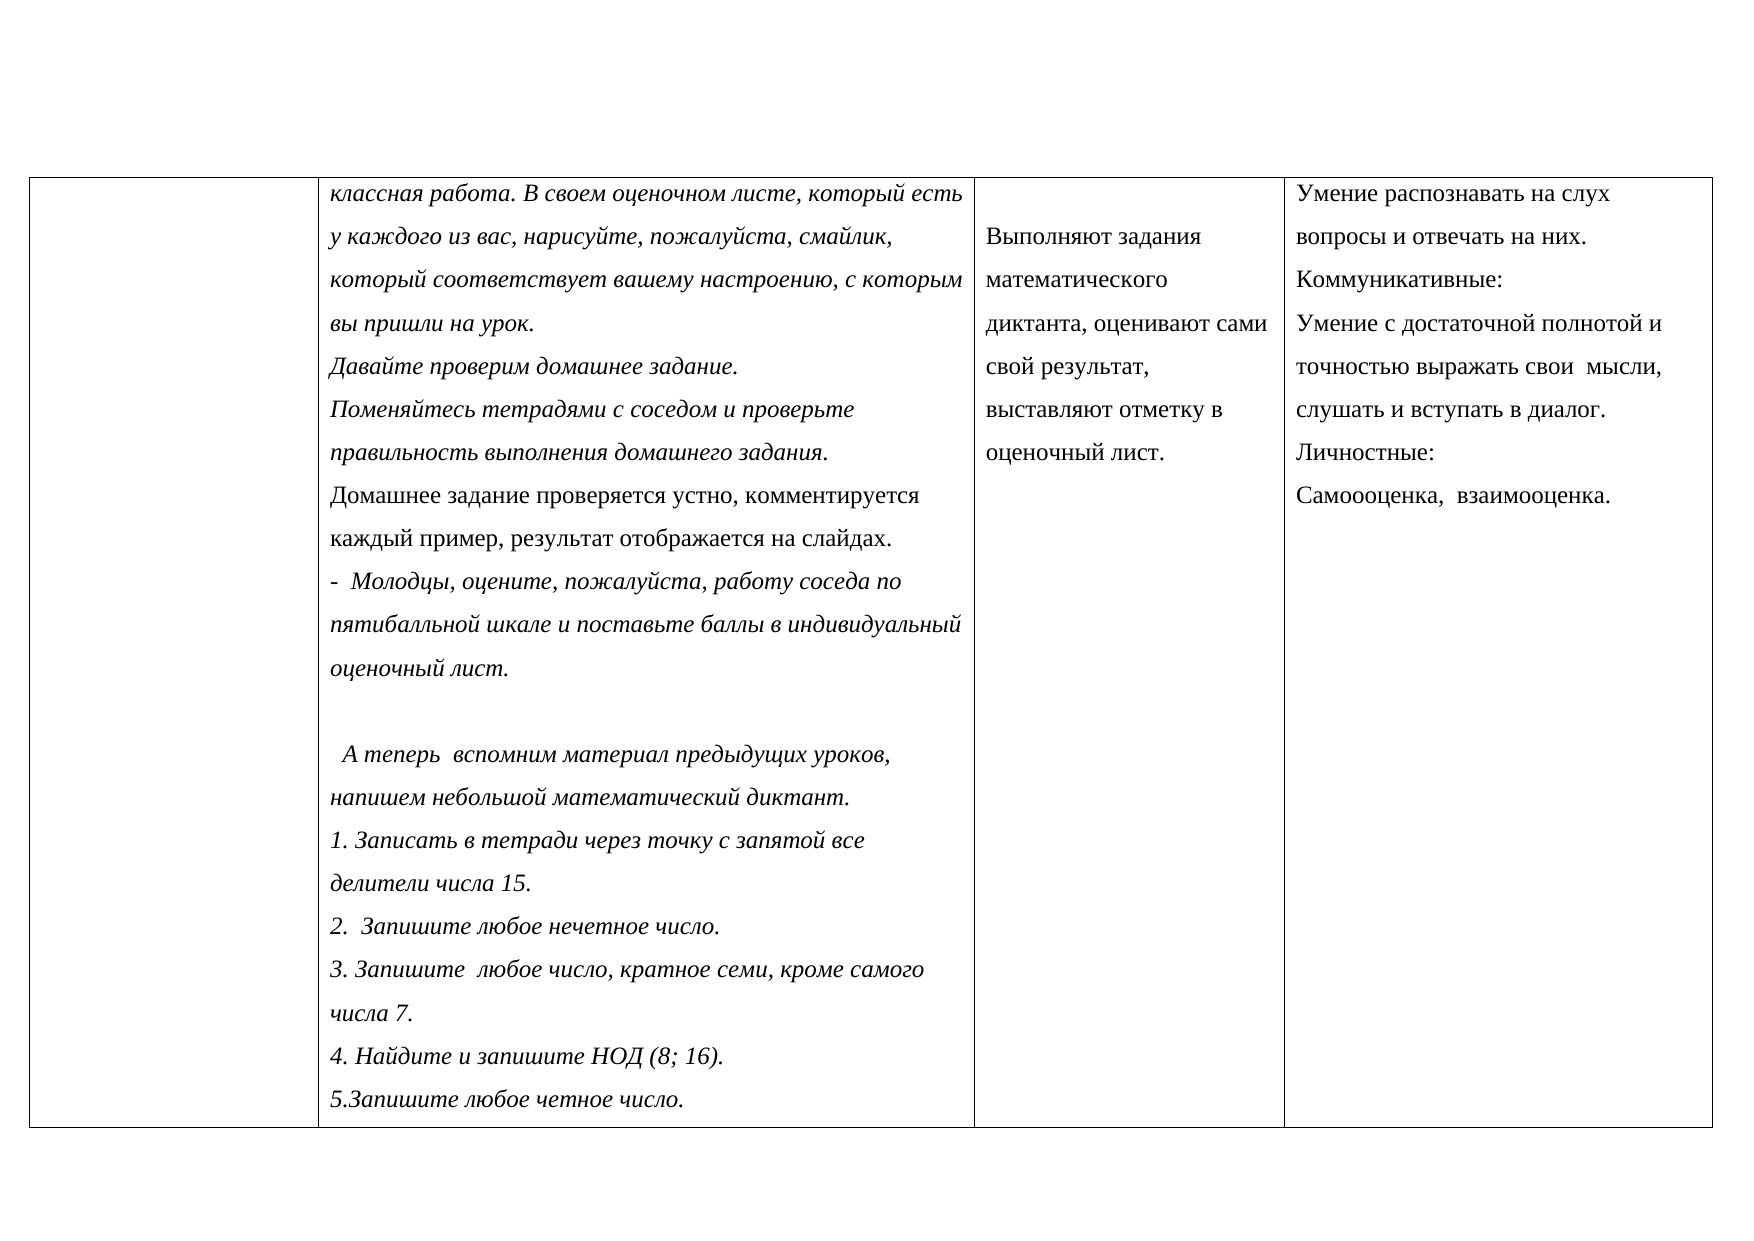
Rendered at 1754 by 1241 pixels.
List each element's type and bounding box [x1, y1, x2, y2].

table_cell [975, 178, 1284, 1127]
table_cell [30, 178, 318, 1127]
table_cell [1285, 178, 1712, 1127]
table_cell [319, 178, 974, 1127]
